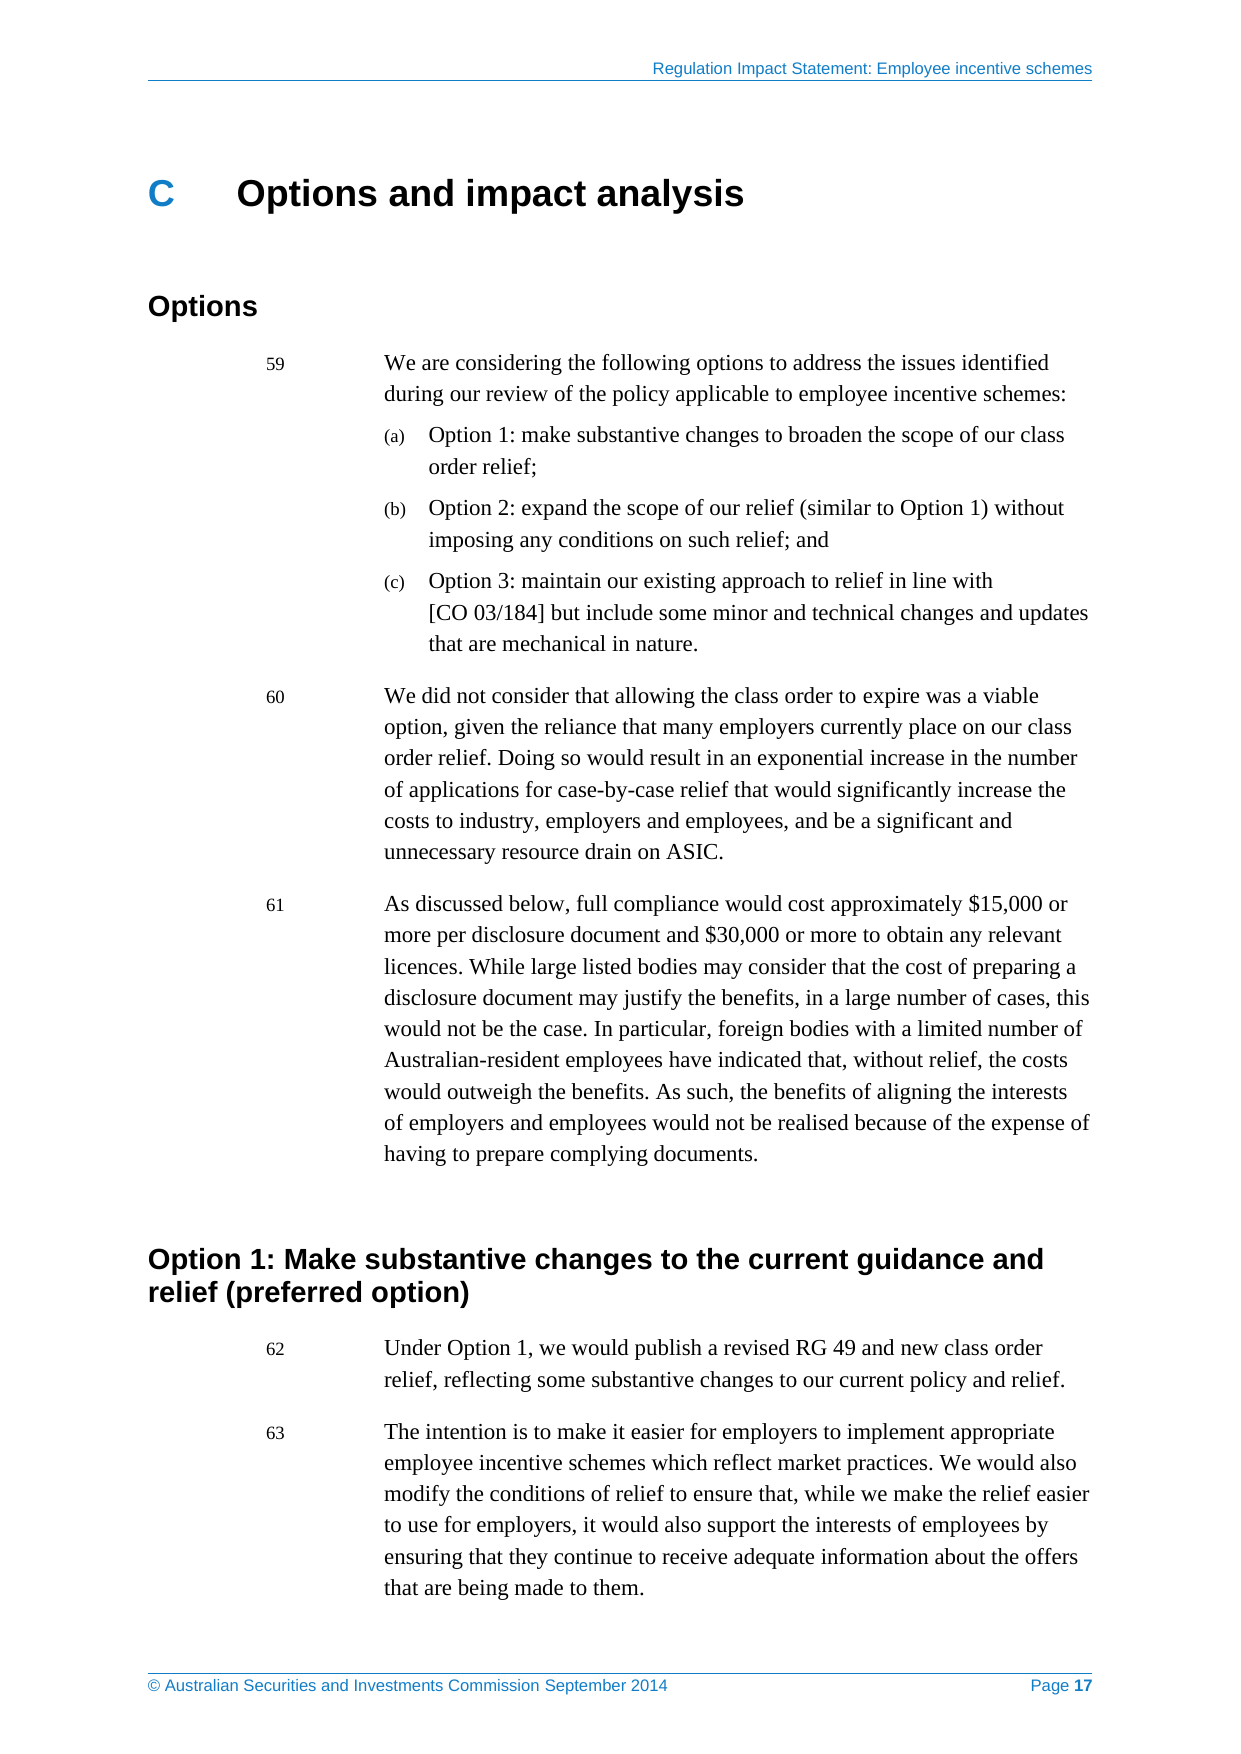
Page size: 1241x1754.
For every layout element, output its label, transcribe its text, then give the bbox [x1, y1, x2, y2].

text Under Option 1, we would publish a revised RG 49 and new class order relief, reflecting some substantive changes to our current policy and relief. [266, 1329, 1092, 1392]
text Option 3: maintain our existing approach to relief in line with [CO 03/184] but include some minor and technical changes and updates that are mechanical in nature. [384, 562, 1092, 656]
subtitle Options and impact analysis [148, 171, 1092, 214]
subtitle Option 1: Make substantive changes to the current guidance and relief (preferred option) [148, 1242, 1092, 1309]
text Option 1: make substantive changes to broaden the scope of our class order relief; [384, 417, 1092, 479]
text As discussed below, full compliance would cost approximately $15,000 or more per disclosure document and $30,000 or more to obtain any relevant licences. While large listed bodies may consider that the cost of preparing a disclosure document may justify the benefits, in a large number of cases, this would not be the case. In particular, foreign bodies with a limited number of Australian-resident employees have indicated that, without relief, the costs would outweigh the benefits. As such, the benefits of aligning the interests of employers and employees would not be realised because of the expense of having to prepare complying documents. [266, 885, 1092, 1167]
subtitle Options [148, 289, 1092, 323]
text We are considering the following options to address the issues identified during our review of the policy applicable to employee incentive schemes: [266, 344, 1092, 406]
text The intention is to make it easier for employers to implement appropriate employee incentive schemes which reflect market practices. We would also modify the conditions of relief to ensure that, while we make the relief easier to use for employers, it would also support the interests of employees by ensuring that they continue to receive adequate information about the offers that are being made to them. [266, 1413, 1092, 1600]
text Option 2: expand the scope of our relief (similar to Option 1) without imposing any conditions on such relief; and [384, 489, 1092, 552]
text We did not consider that allowing the class order to expire was a viable option, given the reliance that many employers currently place on our class order relief. Doing so would result in an exponential increase in the number of applications for case-by-case relief that would significantly increase the costs to industry, employers and employees, and be a significant and unnecessary resource drain on ASIC. [266, 677, 1092, 864]
